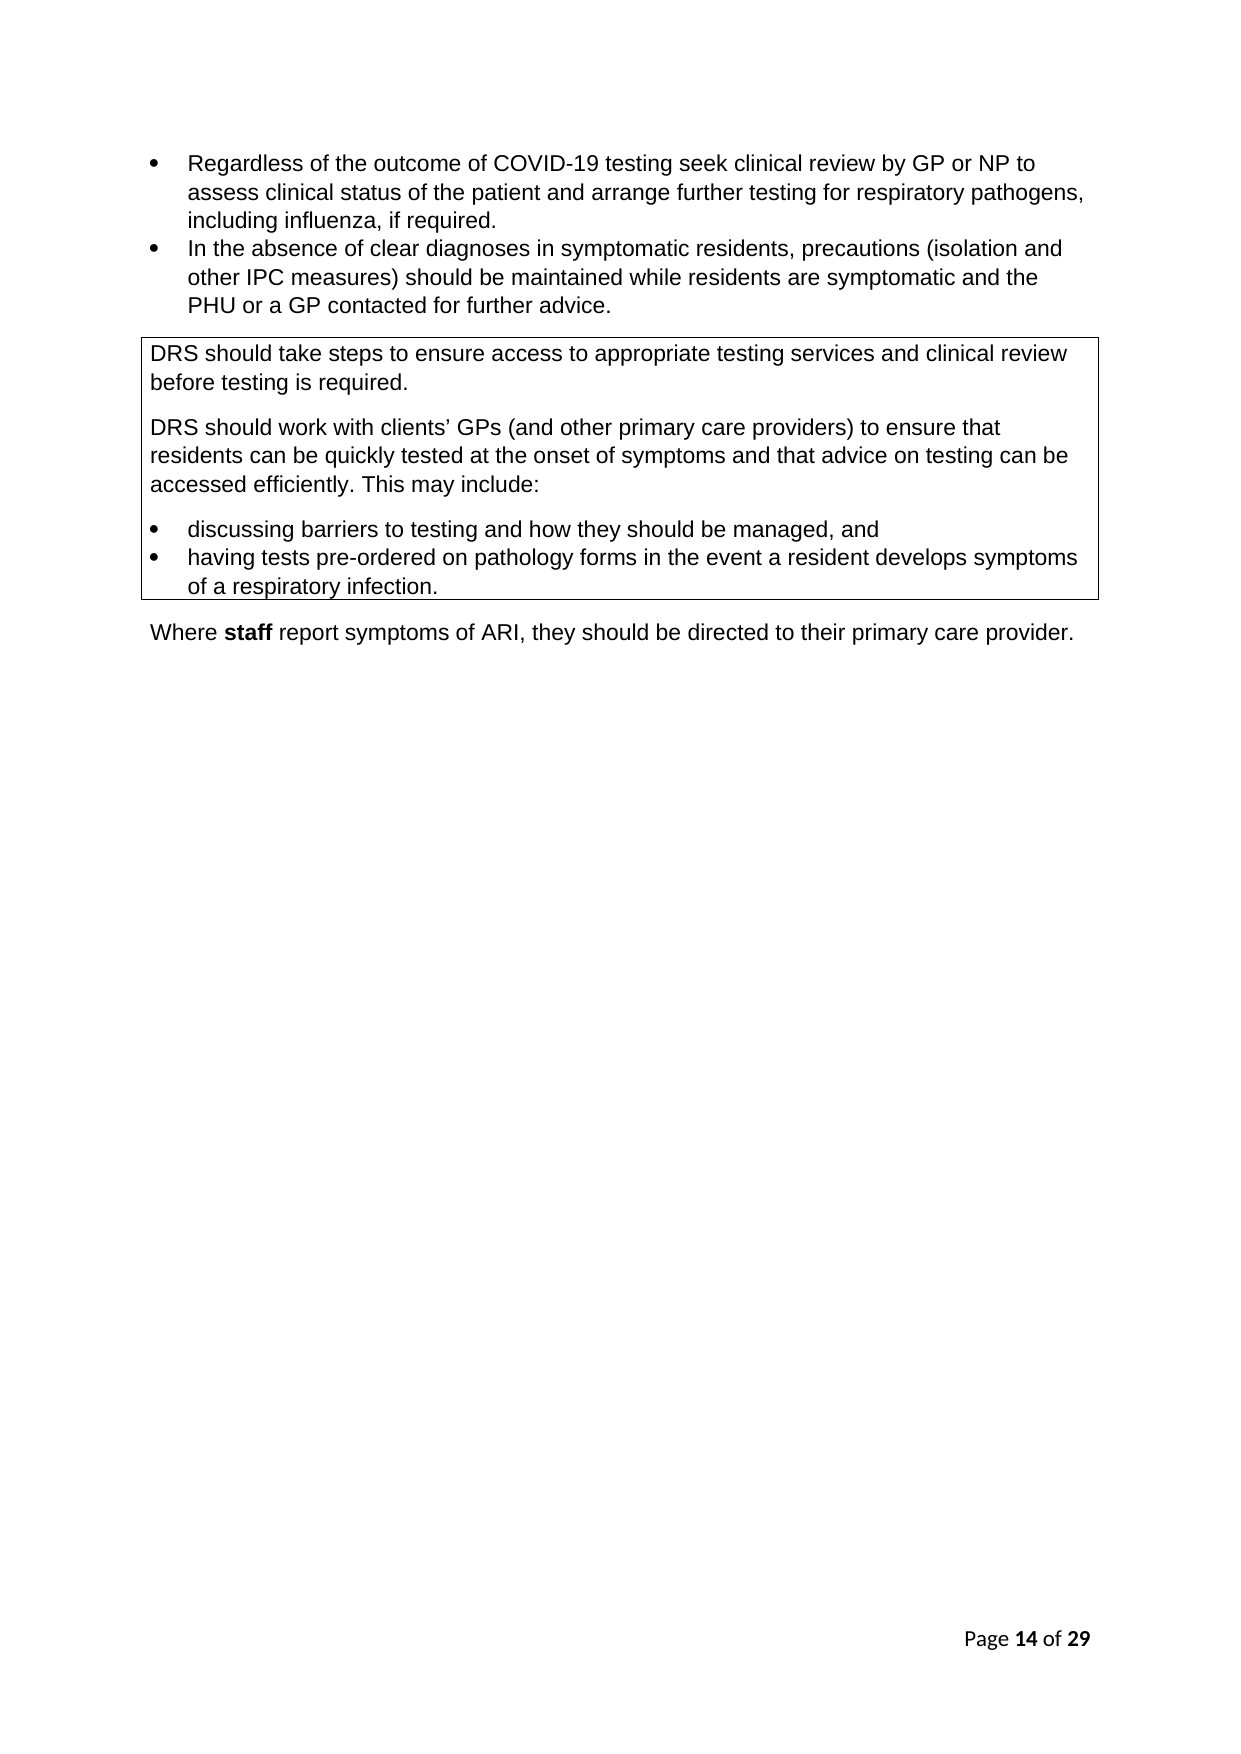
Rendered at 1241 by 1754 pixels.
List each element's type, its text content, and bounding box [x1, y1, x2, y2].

text DRS should work with clients’ GPs (and other primary care providers) to ensure that residents can be quickly tested at the onset of symptoms and that advice on testing can be accessed efficiently. This may include: [142, 411, 1098, 497]
list discussing barriers to testing and how they should be managed, and [142, 513, 1098, 541]
list In the absence of clear diagnoses in symptomatic residents, precautions (isolation and other IPC measures) should be maintained while residents are symptomatic and the PHU or a GP contacted for further advice. [150, 235, 1090, 318]
text Where staff report symptoms of ARI, they should be directed to their primary care provider. [150, 619, 1090, 645]
text DRS should take steps to ensure access to appropriate testing services and clinical review before testing is required. [142, 338, 1098, 395]
list having tests pre-ordered on pathology forms in the event a resident develops symptoms of a respiratory infection. [142, 541, 1098, 599]
list Regardless of the outcome of COVID-19 testing seek clinical review by GP or NP to assess clinical status of the patient and arrange further testing for respiratory pathogens, including influenza, if required. [150, 150, 1090, 233]
